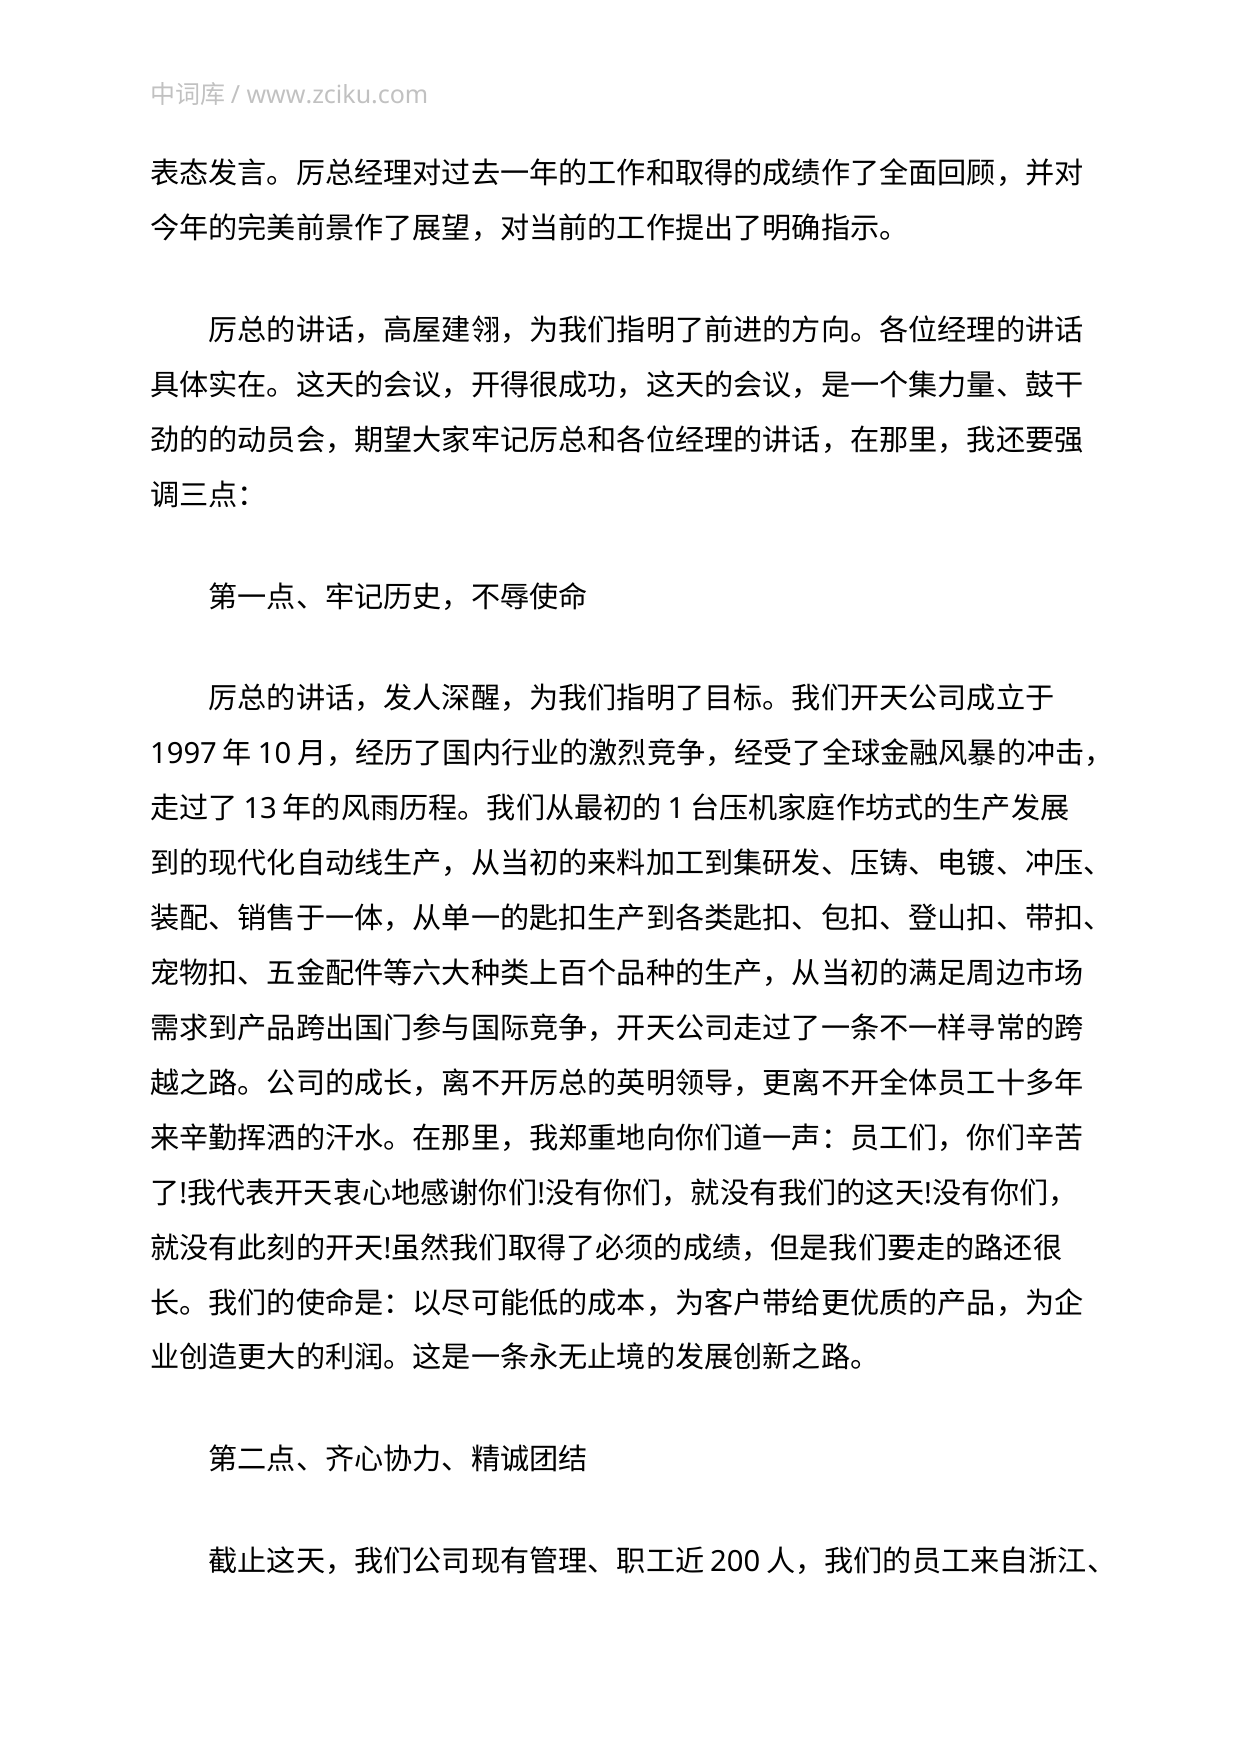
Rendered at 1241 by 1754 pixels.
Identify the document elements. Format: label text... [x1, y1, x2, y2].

text 第二点、齐心协力、精诚团结 [150, 1436, 1090, 1478]
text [150, 150, 1090, 247]
text 第一点、牢记历史，不辱使命 [150, 573, 1090, 615]
text 厉总的讲话，高屋建翎，为我们指明了前进的方向。各位经理的讲话具体实在。这天的会议，开得很成功，这天的会议，是一个集力量、鼓干劲的的动员会，期望大家牢记厉总和各位经理的讲话，在那里，我还要强调三点： [150, 307, 1090, 514]
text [150, 1538, 1090, 1580]
text 厉总的讲话，发人深醒，为我们指明了目标。我们开天公司成立于1997年10月，经历了国内行业的激烈竞争，经受了全球金融风暴的冲击，走过了13年的风雨历程。我们从最初的1台压机家庭作坊式的生产发展到的现代化自动线生产，从当初的来料加工到集研发、压铸、电镀、冲压、装配、销售于一体，从单一的匙扣生产到各类匙扣、包扣、登山扣、带扣、宠物扣、五金配件等六大种类上百个品种的生产，从当初的满足周边市场需求到产品跨出国门参与国际竞争，开天公司走过了一条不一样寻常的跨越之路。公司的成长，离不开厉总的英明领导，更离不开全体员工十多年来辛勤挥洒的汗水。在那里，我郑重地向你们道一声：员工们，你们辛苦了!我代表开天衷心地感谢你们!没有你们，就没有我们的这天!没有你们，就没有此刻的开天!虽然我们取得了必须的成绩，但是我们要走的路还很长。我们的使命是：以尽可能低的成本，为客户带给更优质的产品，为企业创造更大的利润。这是一条永无止境的发展创新之路。 [150, 675, 1090, 1376]
